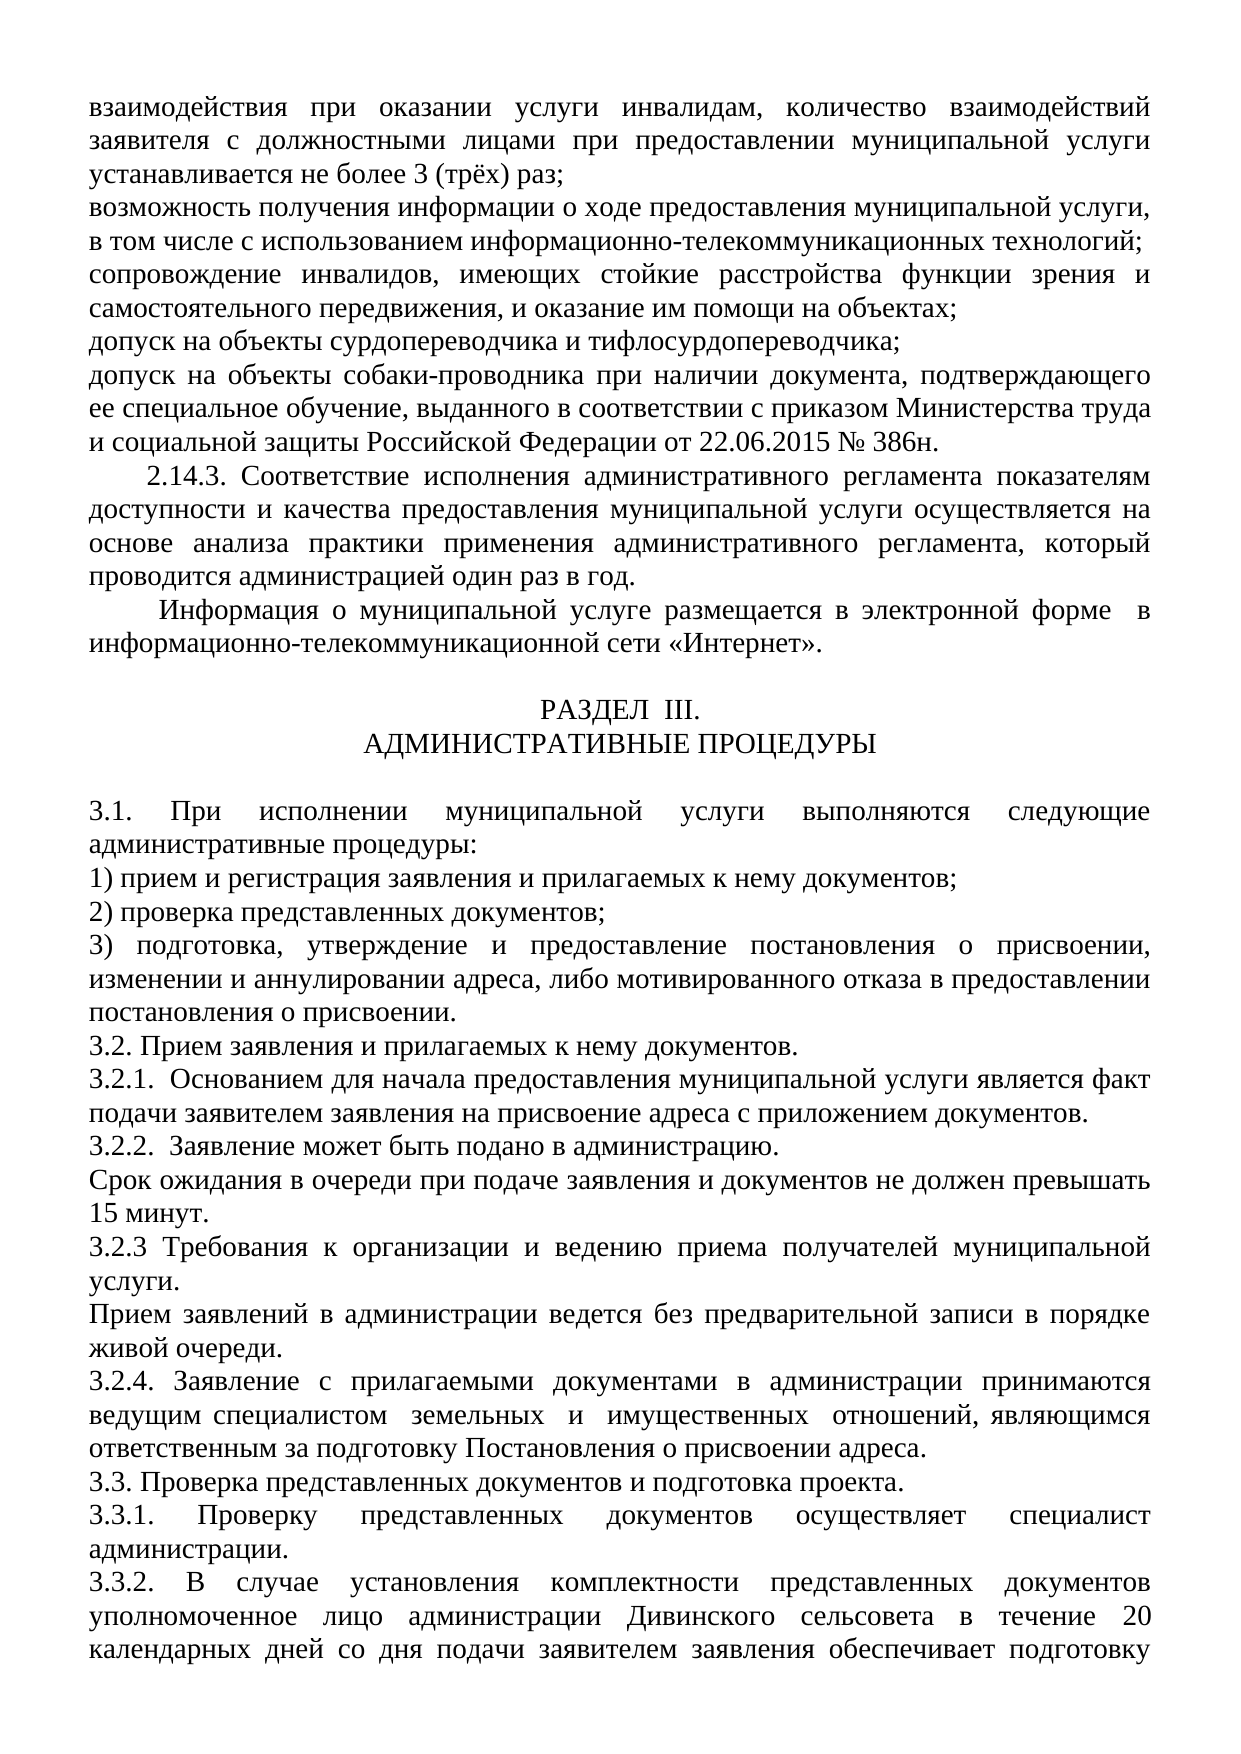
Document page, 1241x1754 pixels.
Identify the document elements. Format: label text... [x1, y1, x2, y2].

text 3) подготовка, утверждение и предоставление постановления о присвоении, изменении и аннулировании адреса, либо мотивированного отказа в предоставлении постановления о присвоении. [89, 927, 1152, 1028]
text 3.2.4. Заявление с прилагаемыми документами в администрации принимаются ведущим специалистом земельных и имущественных отношений, являющимся ответственным за подготовку Постановления о присвоении адреса. [89, 1363, 1152, 1464]
text 2) проверка представленных документов; [89, 894, 1152, 927]
text 2.14.3. Соответствие исполнения административного регламента показателям доступности и качества предоставления муниципальной услуги осуществляется на основе анализа практики применения административного регламента, который проводится администрацией один раз в год. [89, 458, 1152, 592]
text 3.2. Прием заявления и прилагаемых к нему документов. [89, 1028, 1152, 1061]
text Прием заявлений в администрации ведется без предварительной записи в порядке живой очереди. [89, 1296, 1152, 1363]
text 3.3.1. Проверку представленных документов осуществляет специалист администрации. [89, 1497, 1152, 1564]
text 3.2.1. Основанием для начала предоставления муниципальной услуги является факт подачи заявителем заявления на присвоение адреса с приложением документов. [89, 1061, 1152, 1128]
text возможность получения информации о ходе предоставления муниципальной услуги, в том числе с использованием информационно-телекоммуникационных технологий; [89, 189, 1152, 256]
text 3.2.2. Заявление может быть подано в администрацию. [89, 1128, 1152, 1162]
text сопровождение инвалидов, имеющих стойкие расстройства функции зрения и самостоятельного передвижения, и оказание им помощи на объектах; [89, 256, 1152, 323]
text 3.3. Проверка представленных документов и подготовка проекта. [89, 1464, 1152, 1497]
text 3.1. При исполнении муниципальной услуги выполняются следующие административные процедуры: [89, 793, 1152, 860]
text допуск на объекты сурдопереводчика и тифлосурдопереводчика; [89, 323, 1152, 357]
text 1) прием и регистрация заявления и прилагаемых к нему документов; [89, 860, 1152, 894]
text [89, 89, 1152, 189]
text допуск на объекты собаки-проводника при наличии документа, подтверждающего ее специальное обучение, выданного в соответствии с приказом Министерства труда и социальной защиты Российской Федерации от 22.06.2015 № 386н. [89, 357, 1152, 458]
text АДМИНИСТРАТИВНЫЕ ПРОЦЕДУРЫ [89, 726, 1152, 759]
text РАЗДЕЛ III. [89, 692, 1152, 726]
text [89, 1564, 1152, 1665]
text 3.2.3 Требования к организации и ведению приема получателей муниципальной услуги. [89, 1229, 1152, 1296]
text Срок ожидания в очереди при подаче заявления и документов не должен превышать 15 минут. [89, 1162, 1152, 1229]
text Информация о муниципальной услуге размещается в электронной форме в информационно-телекоммуникационной сети «Интернет». [89, 592, 1152, 659]
